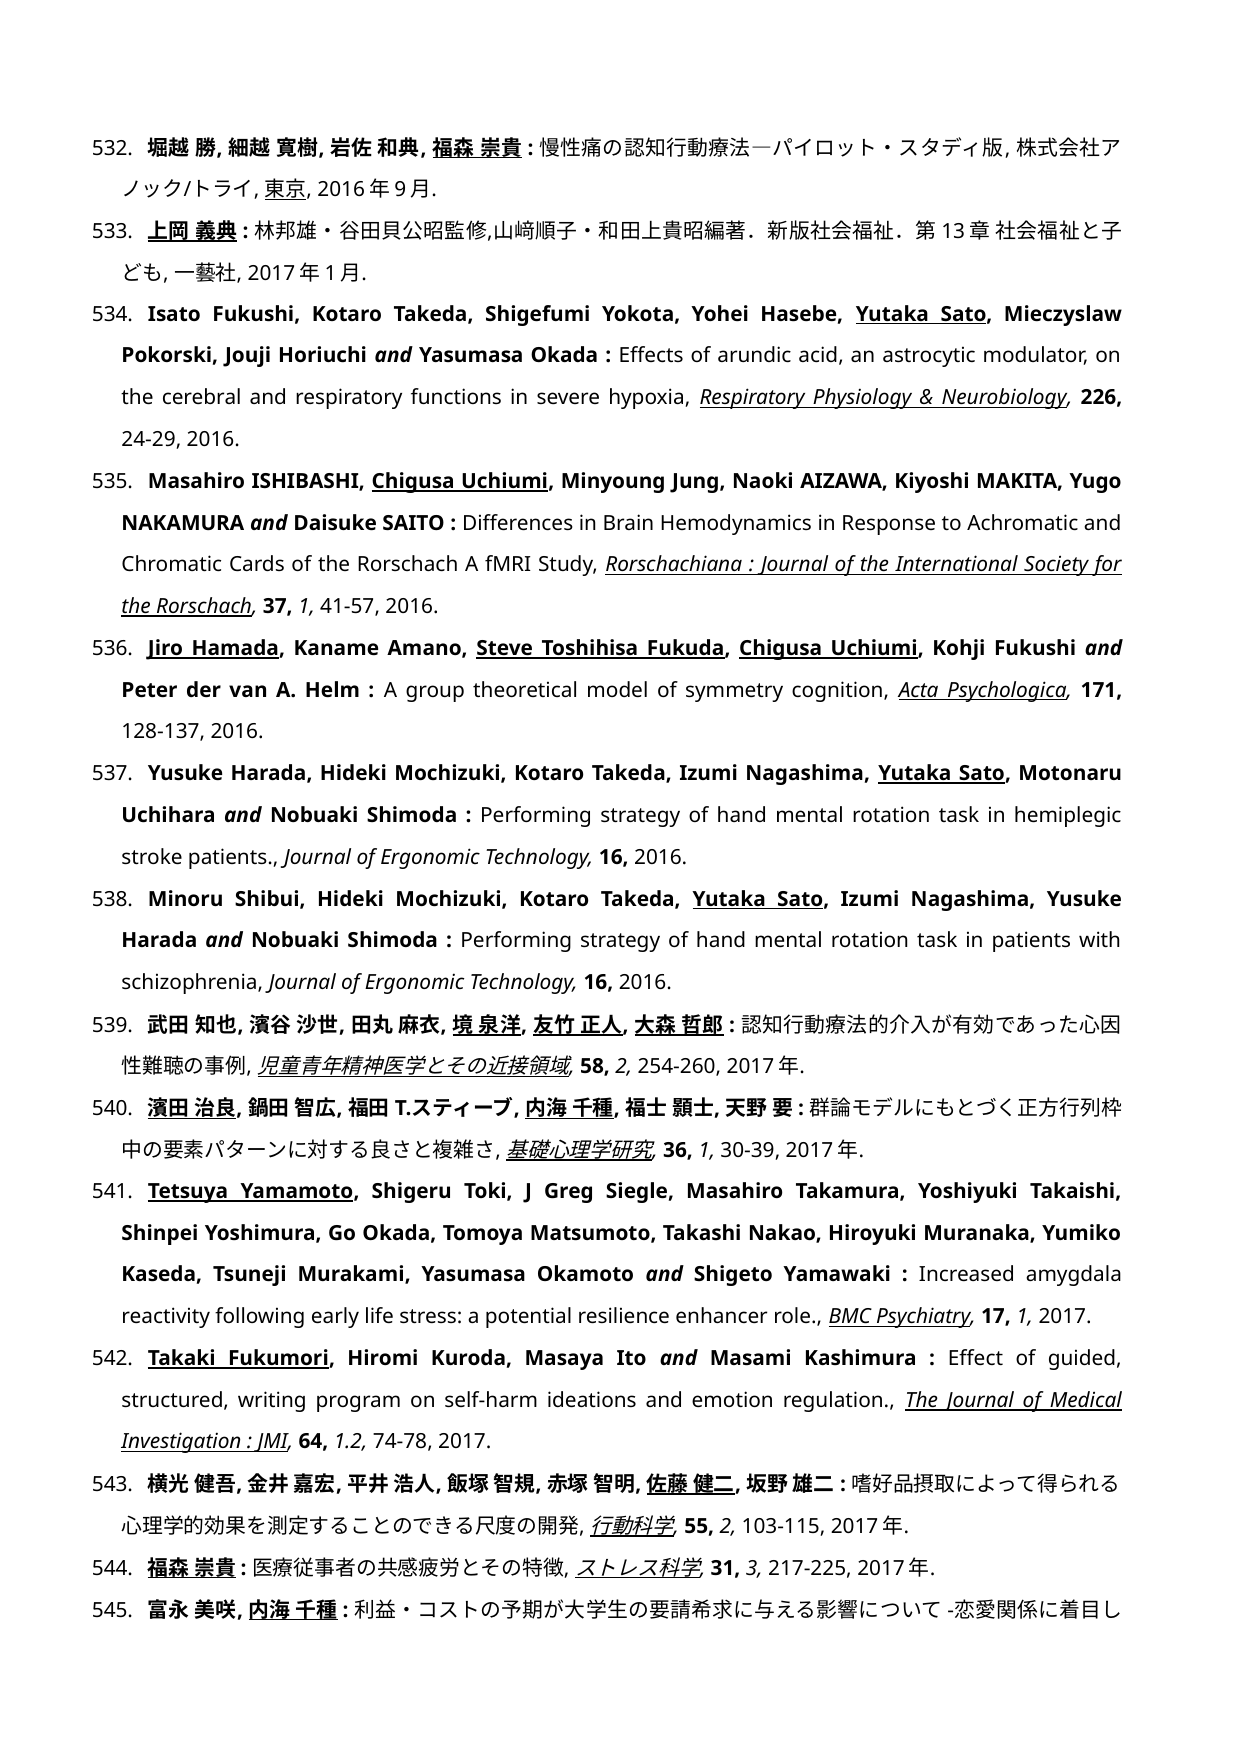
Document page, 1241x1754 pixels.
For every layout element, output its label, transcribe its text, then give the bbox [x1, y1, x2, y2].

list Minoru Shibui, Hideki Mochizuki, Kotaro Takeda, Yutaka Sato, Izumi Nagashima, Yusuke Harada and Nobuaki Shimoda : Performing strategy of hand mental rotation task in patients with schizophrenia, Journal of Ergonomic Technology, 16, 2016. [92, 877, 1122, 1002]
list 濱田 治良, 鍋田 智広, 福田 T.スティーブ, 内海 千種, 福士 顥士, 天野 要 : 群論モデルにもとづく正方行列枠中の要素パターンに対する良さと複雑さ, 基礎心理学研究, 36, 1, 30-39, 2017年. [92, 1086, 1122, 1169]
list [92, 1587, 1122, 1629]
list Jiro Hamada, Kaname Amano, Steve Toshihisa Fukuda, Chigusa Uchiumi, Kohji Fukushi and Peter der van A. Helm : A group theoretical model of symmetry cognition, Acta Psychologica, 171, 128-137, 2016. [92, 626, 1122, 752]
list 横光 健吾, 金井 嘉宏, 平井 浩人, 飯塚 智規, 赤塚 智明, 佐藤 健二, 坂野 雄二 : 嗜好品摂取によって得られる心理学的効果を測定することのできる尺度の開発, 行動科学, 55, 2, 103-115, 2017年. [92, 1462, 1122, 1545]
list 堀越 勝, 細越 寛樹, 岩佐 和典, 福森 崇貴 : 慢性痛の認知行動療法―パイロット・スタディ版, 株式会社アノック/トライ, 東京, 2016年9月. [92, 125, 1122, 209]
list 福森 崇貴 : 医療従事者の共感疲労とその特徴, ストレス科学, 31, 3, 217-225, 2017年. [92, 1545, 1122, 1587]
list 上岡 義典 : 林邦雄・谷田貝公昭監修,山﨑順子・和田上貴昭編著．新版社会福祉．第13章 社会福祉と子ども, 一藝社, 2017年1月. [92, 209, 1122, 292]
list 武田 知也, 濱谷 沙世, 田丸 麻衣, 境 泉洋, 友竹 正人, 大森 哲郎 : 認知行動療法的介入が有効であった心因性難聴の事例, 児童青年精神医学とその近接領域, 58, 2, 254-260, 2017年. [92, 1002, 1122, 1086]
list Isato Fukushi, Kotaro Takeda, Shigefumi Yokota, Yohei Hasebe, Yutaka Sato, Mieczyslaw Pokorski, Jouji Horiuchi and Yasumasa Okada : Effects of arundic acid, an astrocytic modulator, on the cerebral and respiratory functions in severe hypoxia, Respiratory Physiology & Neurobiology, 226, 24-29, 2016. [92, 292, 1122, 459]
list Yusuke Harada, Hideki Mochizuki, Kotaro Takeda, Izumi Nagashima, Yutaka Sato, Motonaru Uchihara and Nobuaki Shimoda : Performing strategy of hand mental rotation task in hemiplegic stroke patients., Journal of Ergonomic Technology, 16, 2016. [92, 752, 1122, 877]
list Masahiro ISHIBASHI, Chigusa Uchiumi, Minyoung Jung, Naoki AIZAWA, Kiyoshi MAKITA, Yugo NAKAMURA and Daisuke SAITO : Differences in Brain Hemodynamics in Response to Achromatic and Chromatic Cards of the Rorschach A fMRI Study, Rorschachiana : Journal of the International Society for the Rorschach, 37, 1, 41-57, 2016. [92, 459, 1122, 626]
list Takaki Fukumori, Hiromi Kuroda, Masaya Ito and Masami Kashimura : Effect of guided, structured, writing program on self-harm ideations and emotion regulation., The Journal of Medical Investigation : JMI, 64, 1.2, 74-78, 2017. [92, 1336, 1122, 1462]
list Tetsuya Yamamoto, Shigeru Toki, J Greg Siegle, Masahiro Takamura, Yoshiyuki Takaishi, Shinpei Yoshimura, Go Okada, Tomoya Matsumoto, Takashi Nakao, Hiroyuki Muranaka, Yumiko Kaseda, Tsuneji Murakami, Yasumasa Okamoto and Shigeto Yamawaki : Increased amygdala reactivity following early life stress: a potential resilience enhancer role., BMC Psychiatry, 17, 1, 2017. [92, 1169, 1122, 1336]
